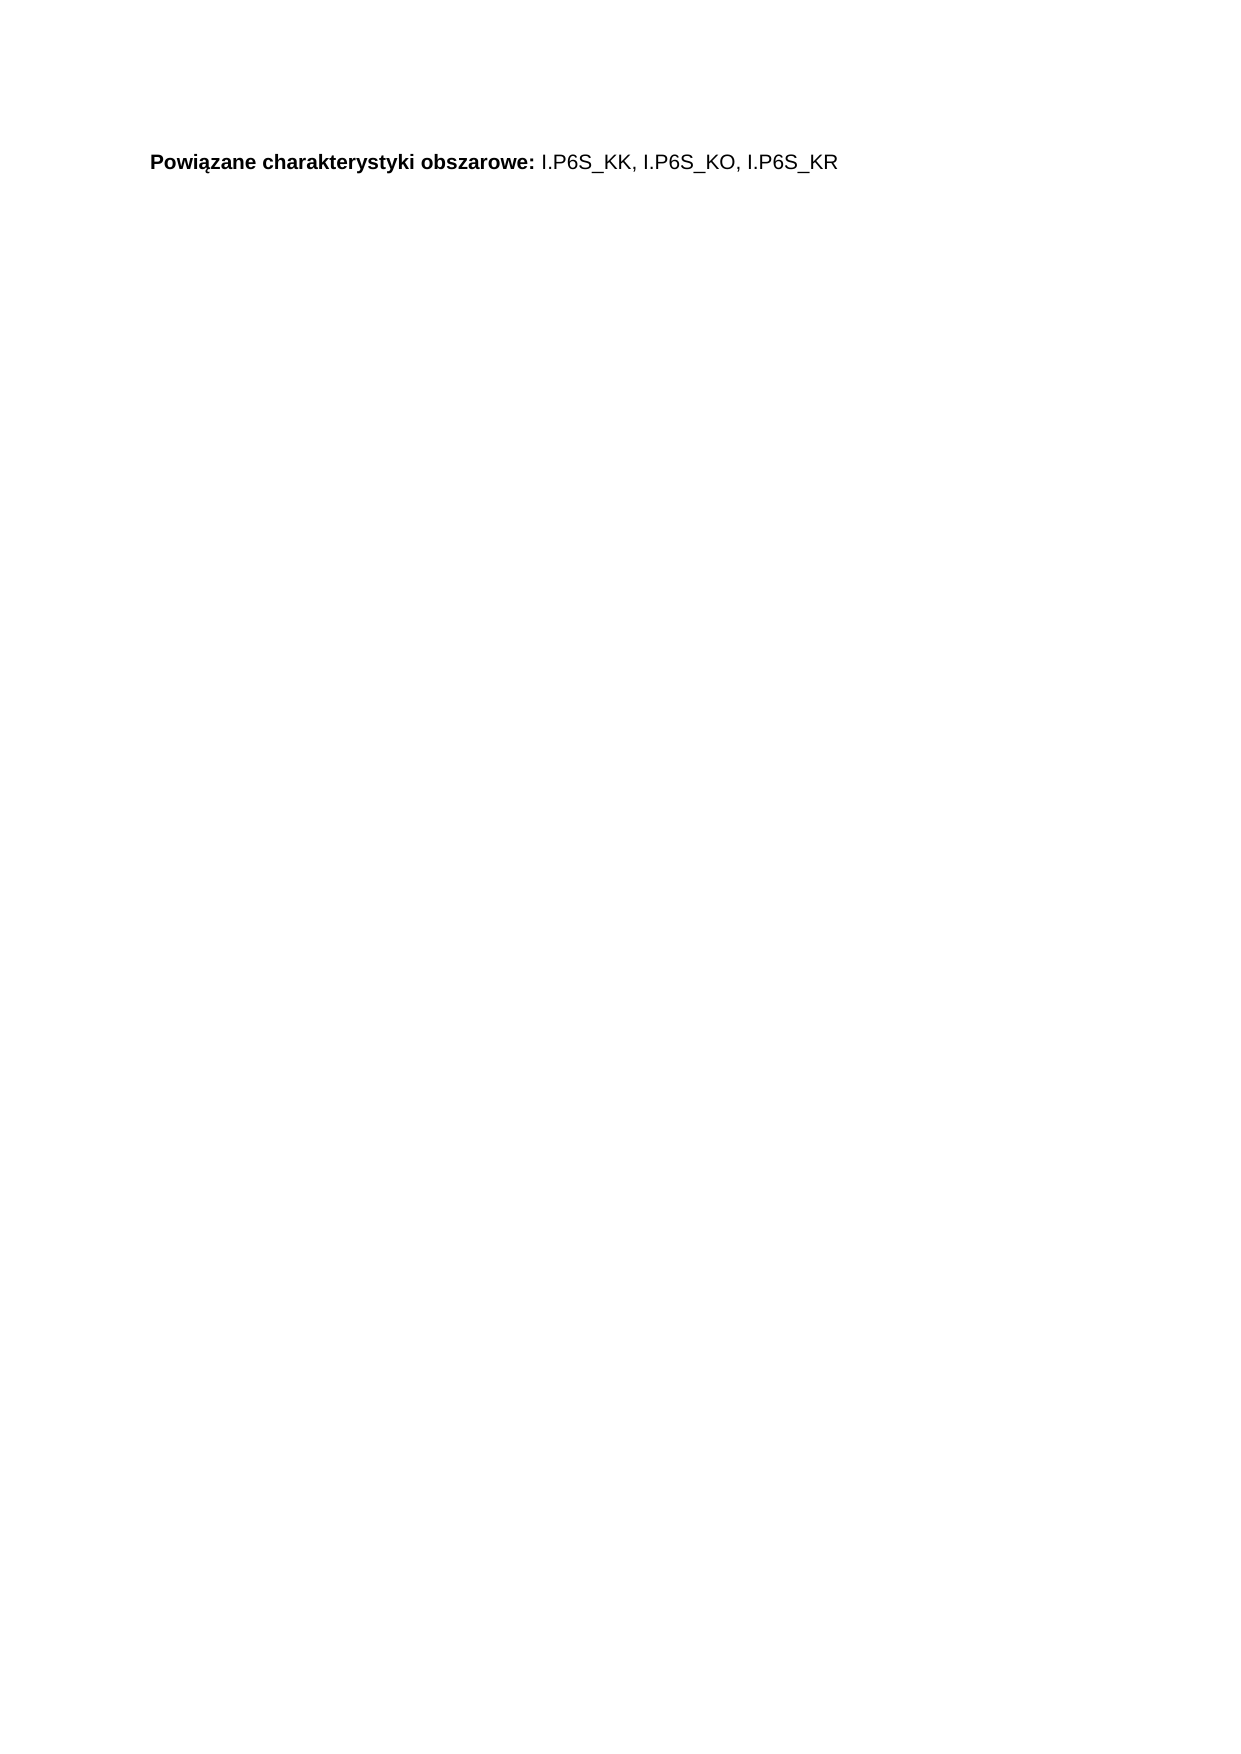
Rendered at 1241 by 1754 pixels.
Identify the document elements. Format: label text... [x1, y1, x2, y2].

text Powiązane charakterystyki obszarowe: I.P6S_KK, I.P6S_KO, I.P6S_KR [150, 150, 1090, 174]
